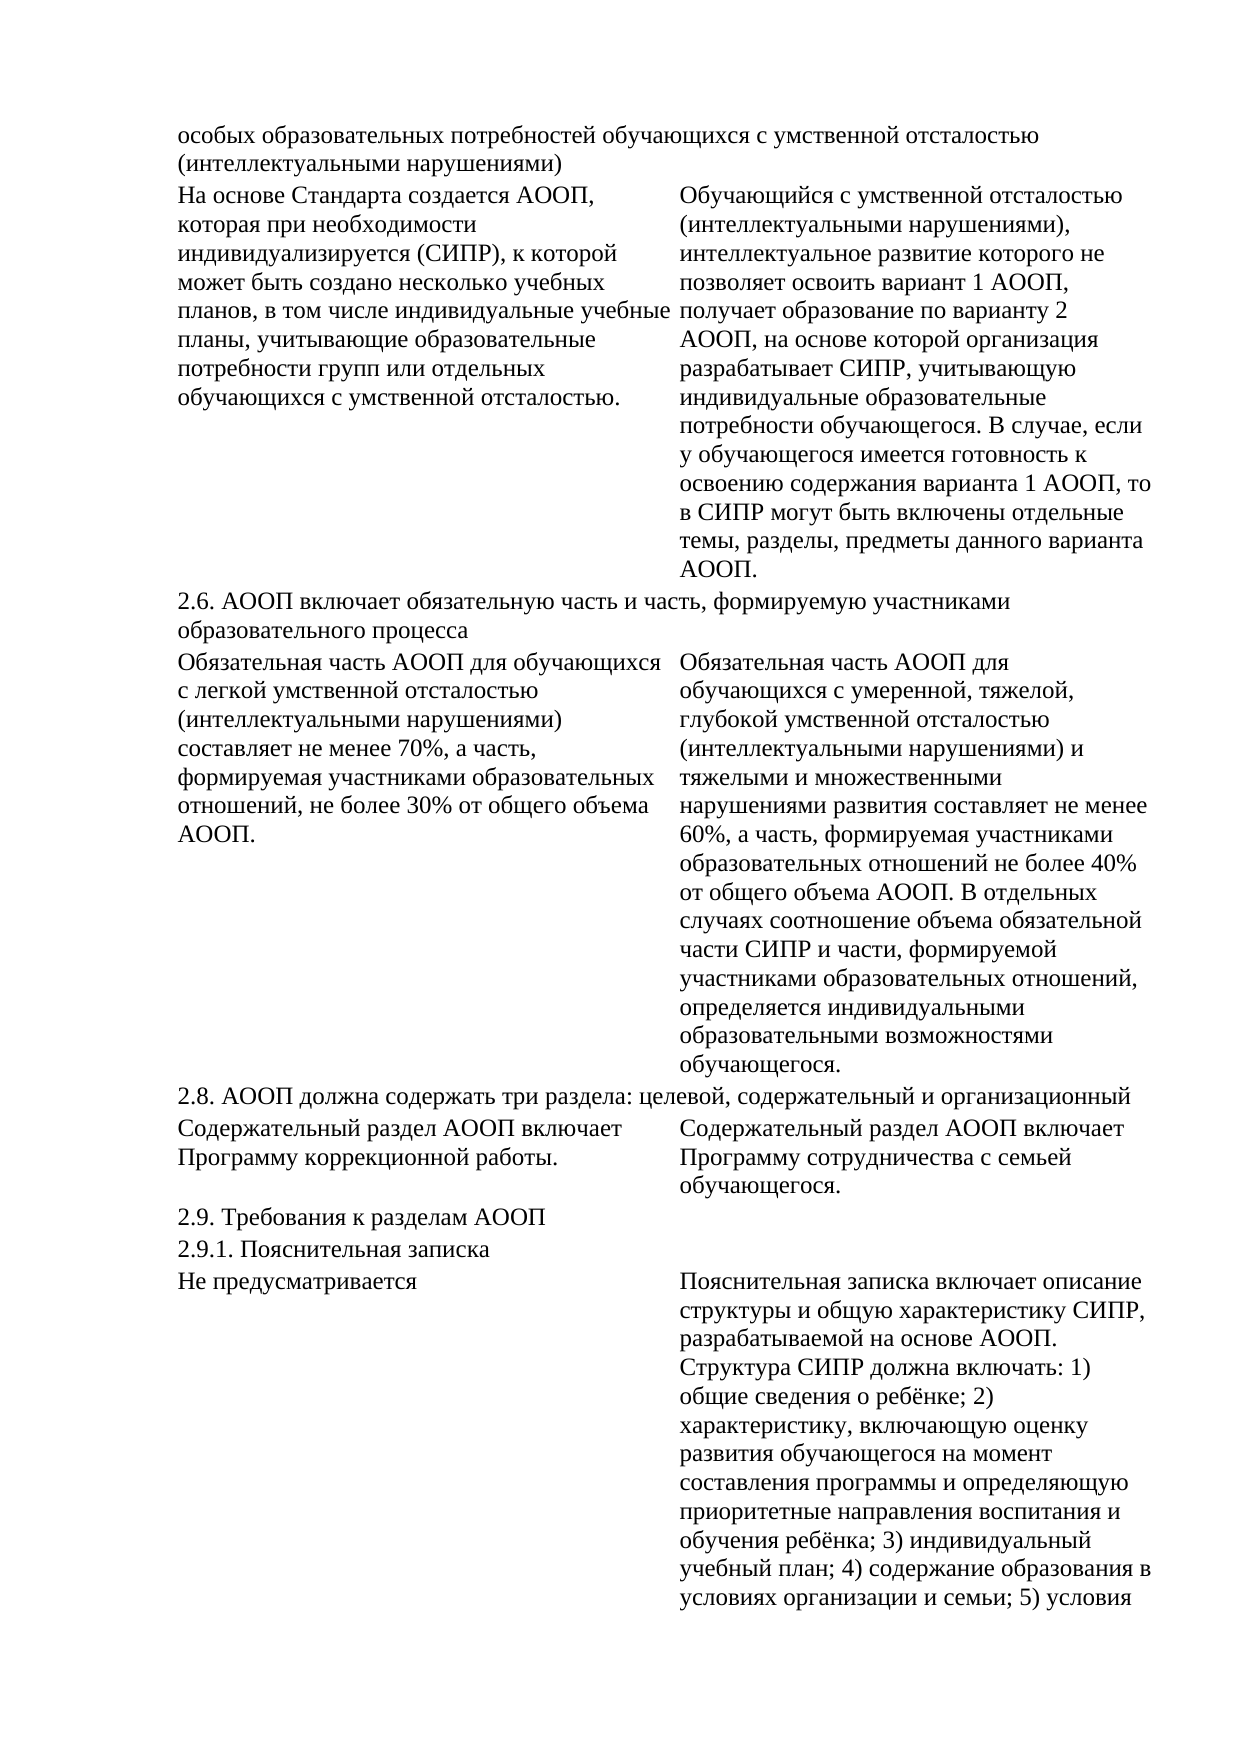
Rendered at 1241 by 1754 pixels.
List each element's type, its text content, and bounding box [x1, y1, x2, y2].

table_cell Содержательный раздел АООП включает Программу сотрудничества с семьей обучающегося. [678, 1111, 1153, 1201]
table_cell Обязательная часть АООП для обучающихся с умеренной, тяжелой, глубокой умственной отсталостью (интеллектуальными нарушениями) и тяжелыми и множественными нарушениями развития составляет не менее 60%, а часть, формируемая участниками образовательных отношений не более 40% от общего объема АООП. В отдельных случаях соотношение объема обязательной части СИПР и части, формируемой участниками образовательных отношений, определяется индивидуальными образовательными возможностями обучающегося. [678, 645, 1153, 1079]
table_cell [176, 1264, 678, 1612]
table_cell На основе Стандарта создается АООП, которая при необходимости индивидуализируется (СИПР), к которой может быть создано несколько учебных планов, в том числе индивидуальные учебные планы, учитывающие образовательные потребности групп или отдельных обучающихся с умственной отсталостью. [176, 179, 678, 584]
table_cell 2.6. АООП включает обязательную часть и часть, формируемую участниками образовательного процесса [176, 584, 1153, 645]
table_cell 2.9. Требования к разделам АООП [176, 1201, 1153, 1232]
table_cell Обязательная часть АООП для обучающихся с легкой умственной отсталостью (интеллектуальными нарушениями) составляет не менее 70%, а часть, формируемая участниками образовательных отношений, не более 30% от общего объема АООП. [176, 645, 678, 1079]
table_cell 2.8. АООП должна содержать три раздела: целевой, содержательный и организационный [176, 1079, 1153, 1111]
table_cell Содержательный раздел АООП включает Программу коррекционной работы. [176, 1111, 678, 1201]
table_cell Обучающийся с умственной отсталостью (интеллектуальными нарушениями), интеллектуальное развитие которого не позволяет освоить вариант 1 АООП, получает образование по варианту 2 АООП, на основе которой организация разрабатывает СИПР, учитывающую индивидуальные образовательные потребности обучающегося. В случае, если у обучающегося имеется готовность к освоению содержания варианта 1 АООП, то в СИПР могут быть включены отдельные темы, разделы, предметы данного варианта АООП. [678, 179, 1153, 584]
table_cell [678, 1264, 1153, 1612]
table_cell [176, 118, 1153, 179]
table_cell 2.9.1. Пояснительная записка [176, 1233, 1153, 1264]
